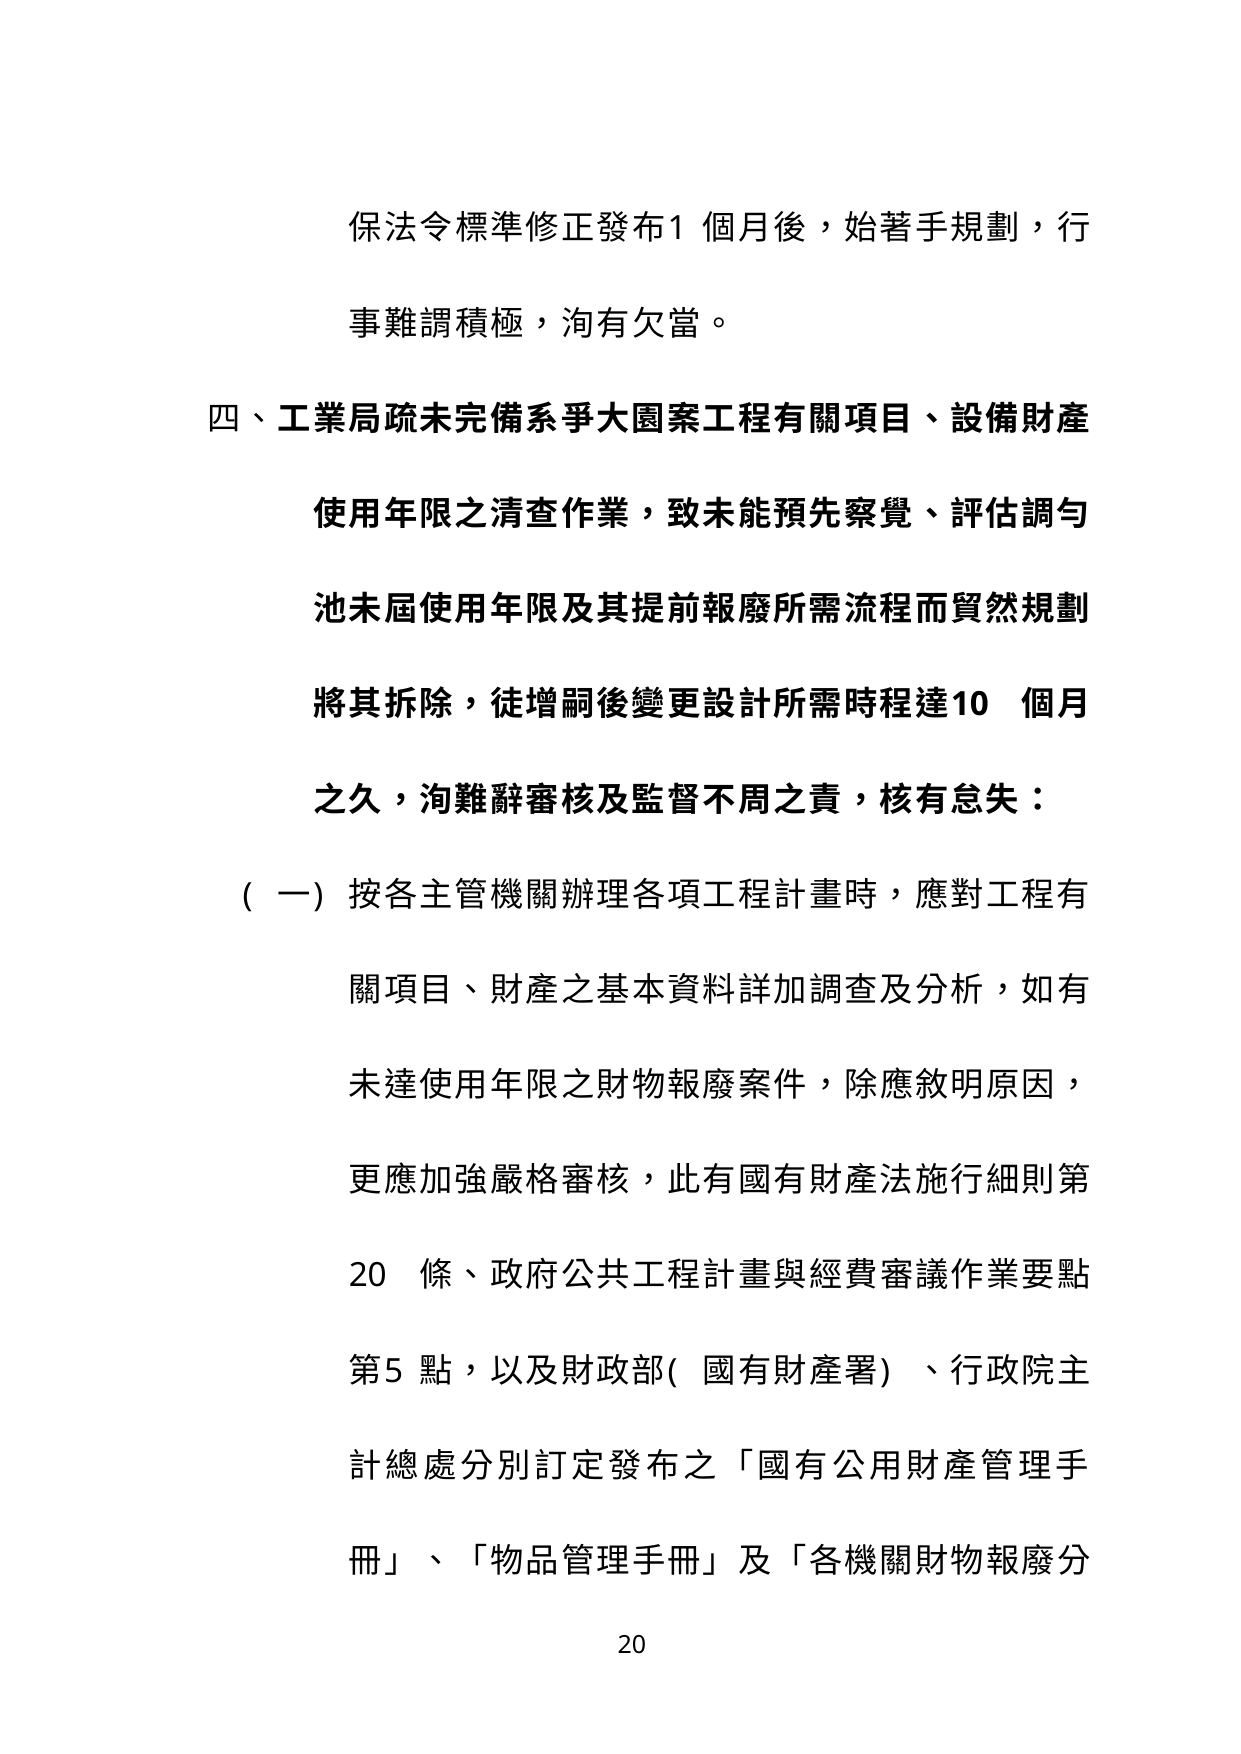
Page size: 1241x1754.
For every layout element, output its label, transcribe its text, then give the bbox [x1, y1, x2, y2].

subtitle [242, 844, 1092, 1606]
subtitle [242, 178, 1092, 368]
subtitle 工業局疏未完備系爭大園案工程有關項目、設備財產使用年限之清查作業，致未能預先察覺、評估調勻池未屆使用年限及其提前報廢所需流程而貿然規劃將其拆除，徒增嗣後變更設計所需時程達10個月之久，洵難辭審核及監督不周之責，核有怠失： [207, 368, 1092, 844]
